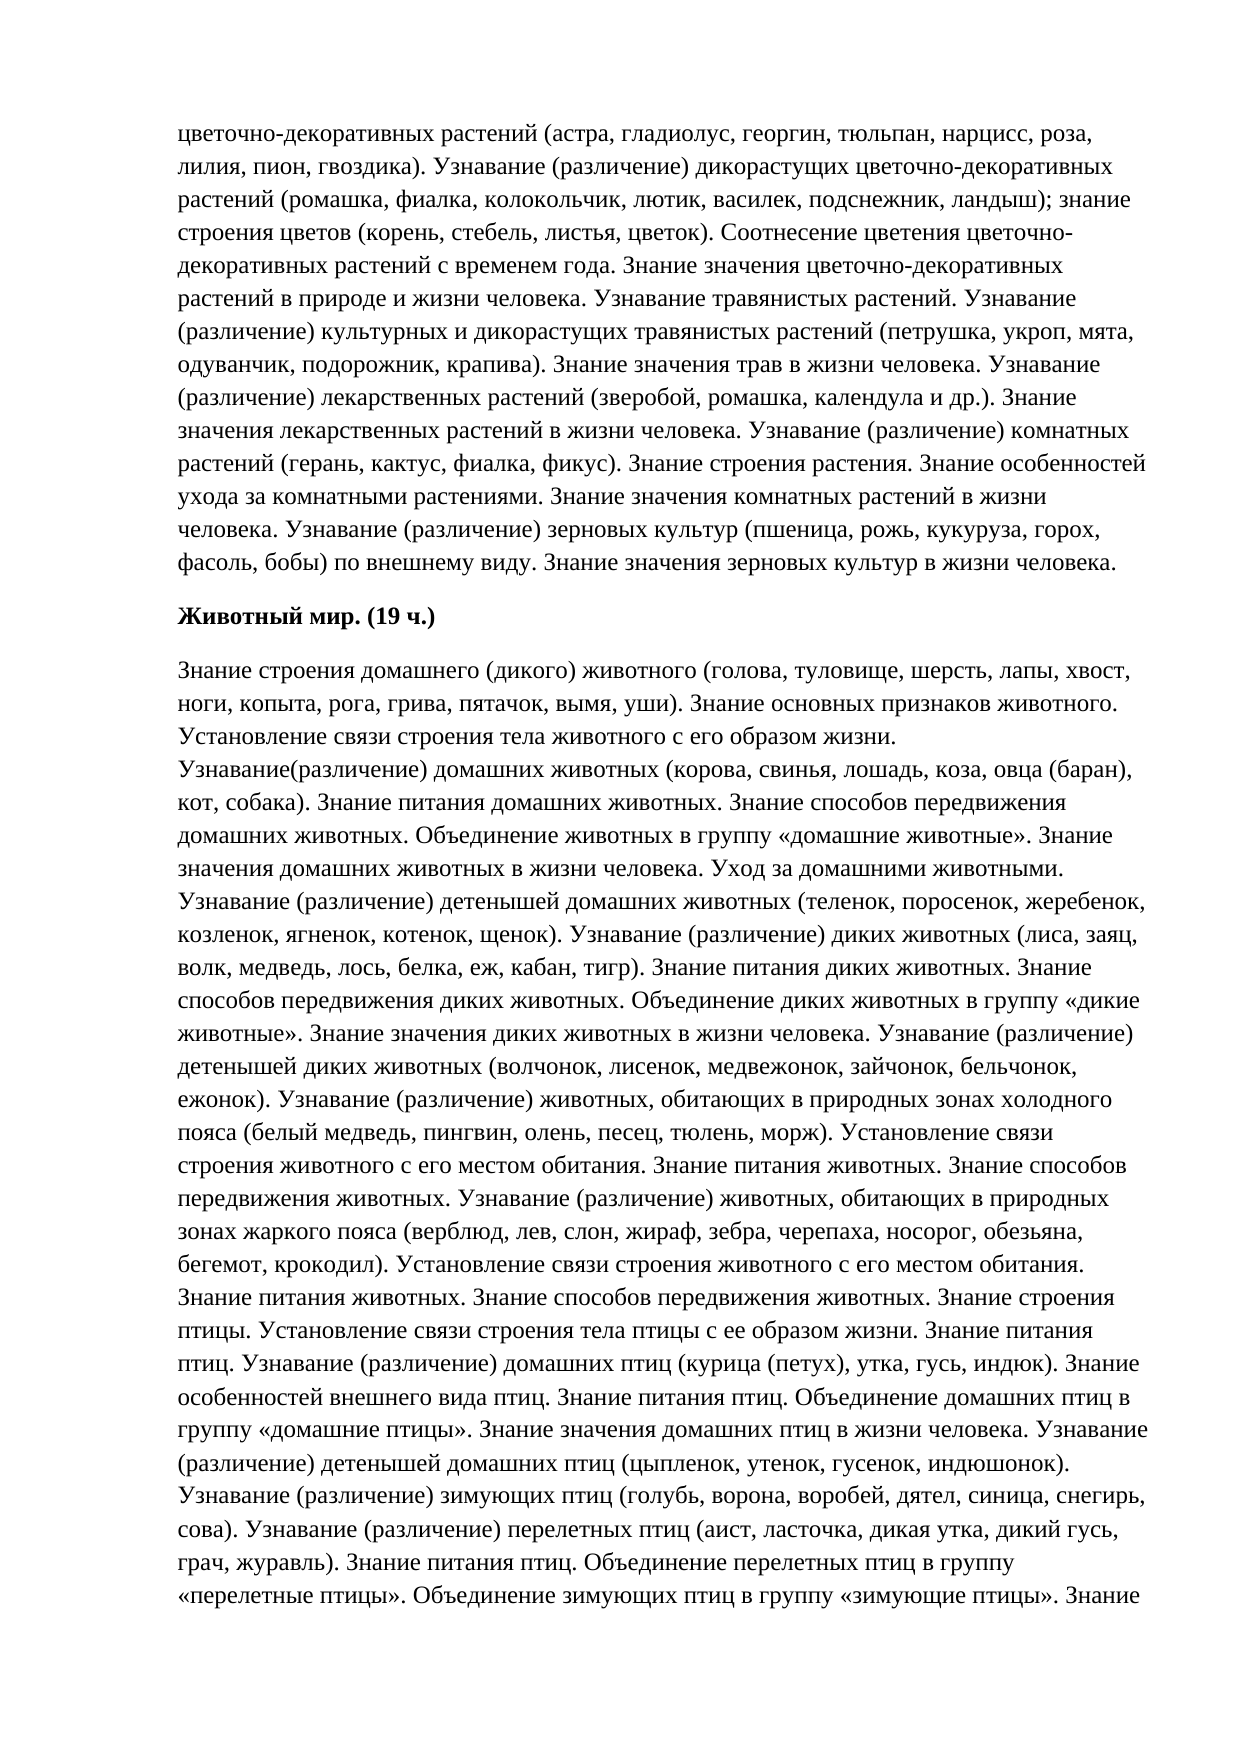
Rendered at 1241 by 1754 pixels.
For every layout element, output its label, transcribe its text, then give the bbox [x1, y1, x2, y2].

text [177, 655, 1152, 1608]
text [177, 118, 1152, 576]
text Животный мир. (19 ч.) [177, 601, 1152, 630]
